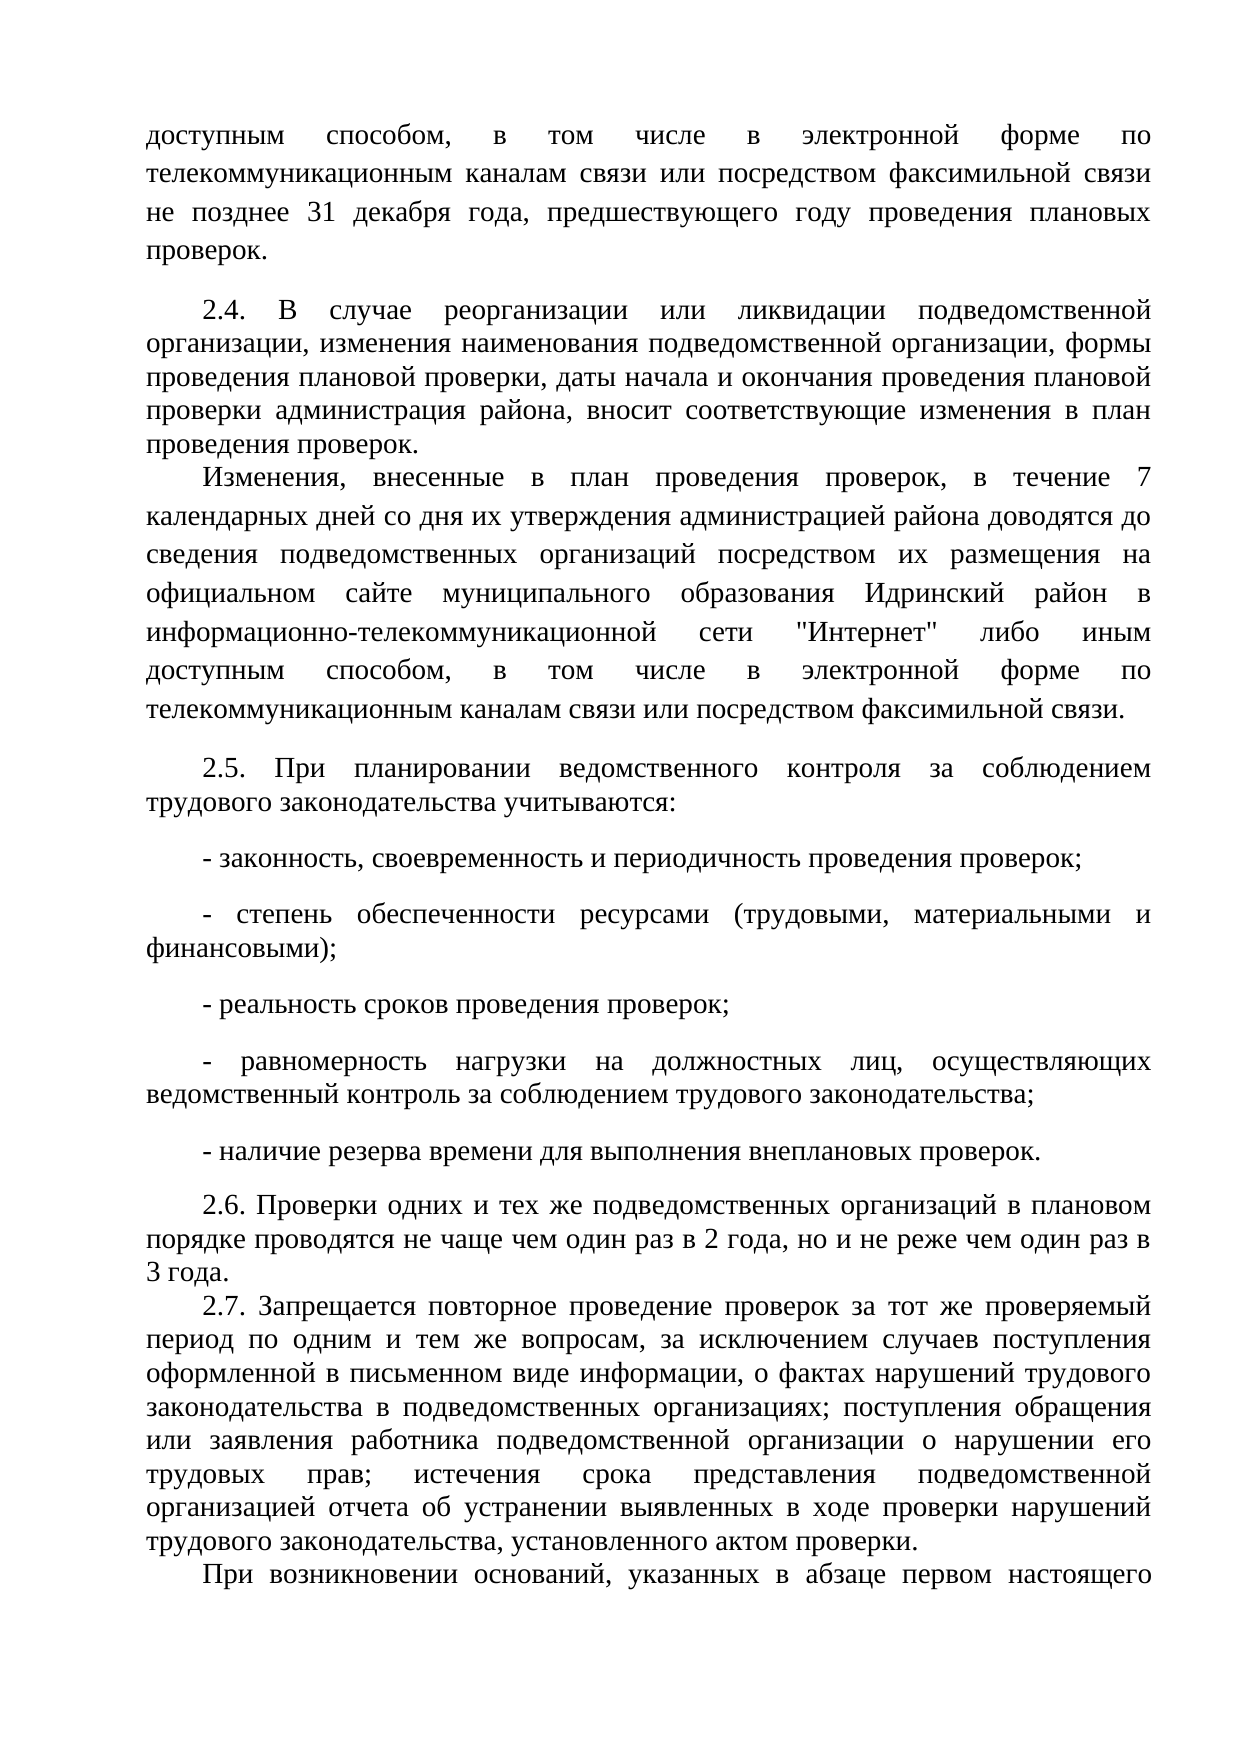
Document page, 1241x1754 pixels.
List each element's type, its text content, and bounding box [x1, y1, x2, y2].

text 2.5. При планировании ведомственного контроля за соблюдением трудового законодательства учитываются: [146, 750, 1152, 817]
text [146, 1556, 1152, 1590]
text 2.7. Запрещается повторное проведение проверок за тот же проверяемый период по одним и тем же вопросам, за исключением случаев поступления оформленной в письменном виде информации, о фактах нарушений трудового законодательства в подведомственных организациях; поступления обращения или заявления работника подведомственной организации о нарушении его трудовых прав; истечения срока представления подведомственной организацией отчета об устранении выявленных в ходе проверки нарушений трудового законодательства, установленного актом проверки. [146, 1288, 1152, 1556]
text Изменения, внесенные в план проведения проверок, в течение 7 календарных дней со дня их утверждения администрацией района доводятся до сведения подведомственных организаций посредством их размещения на официальном сайте муниципального образования Идринский район в информационно-телекоммуникационной сети "Интернет" либо иным доступным способом, в том числе в электронной форме по телекоммуникационным каналам связи или посредством факсимильной связи. [146, 459, 1152, 724]
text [146, 117, 1152, 266]
text - степень обеспеченности ресурсами (трудовыми, материальными и финансовыми); [146, 897, 1152, 964]
text - реальность сроков проведения проверок; [146, 987, 1152, 1020]
text 2.6. Проверки одних и тех же подведомственных организаций в плановом порядке проводятся не чаще чем один раз в 2 года, но и не реже чем один раз в 3 года. [146, 1187, 1152, 1288]
text - равномерность нагрузки на должностных лиц, осуществляющих ведомственный контроль за соблюдением трудового законодательства; [146, 1043, 1152, 1110]
text 2.4. В случае реорганизации или ликвидации подведомственной организации, изменения наименования подведомственной организации, формы проведения плановой проверки, даты начала и окончания проведения плановой проверки администрация района, вносит соответствующие изменения в план проведения проверок. [146, 292, 1152, 459]
text - наличие резерва времени для выполнения внеплановых проверок. [146, 1133, 1152, 1167]
text - законность, своевременность и периодичность проведения проверок; [146, 840, 1152, 874]
